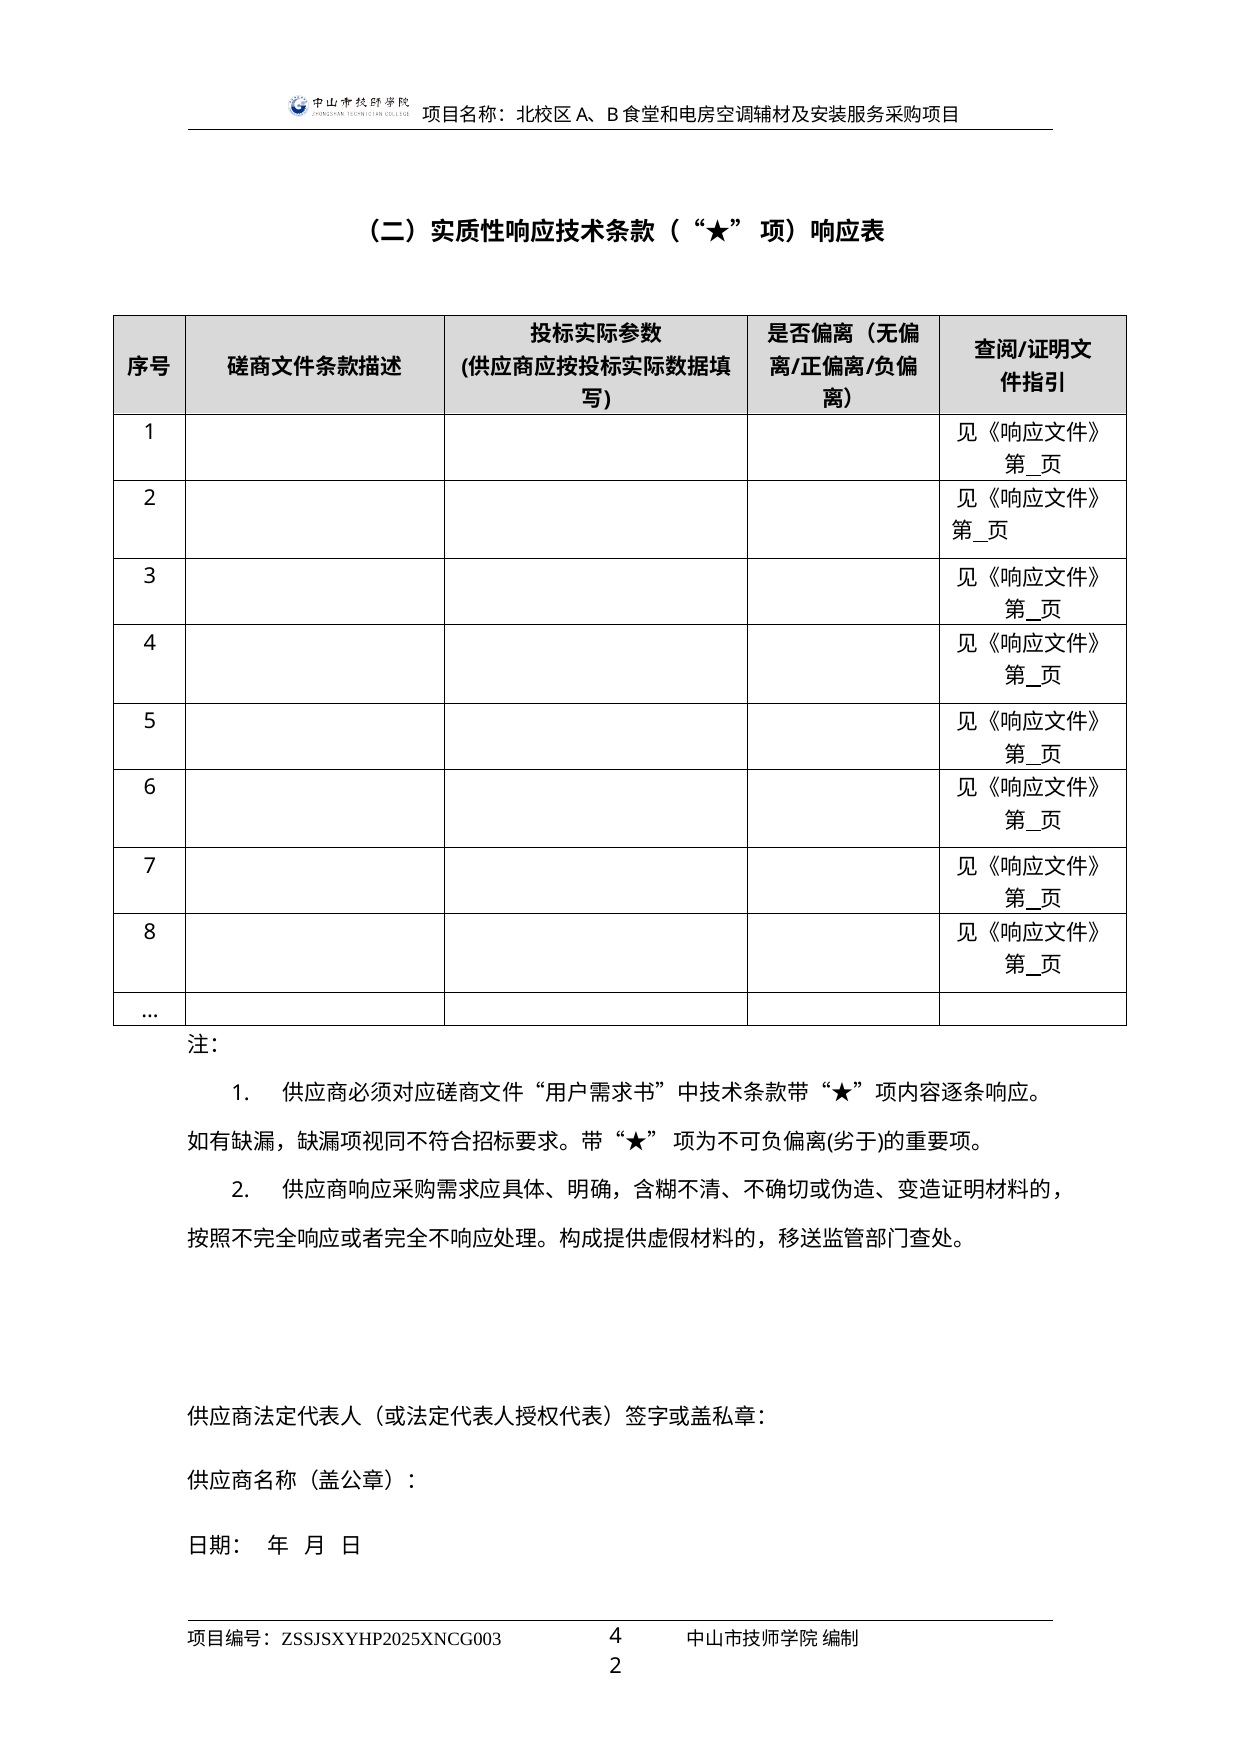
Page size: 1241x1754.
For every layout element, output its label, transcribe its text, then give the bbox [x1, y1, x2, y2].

table_cell [748, 993, 939, 1025]
table_cell [748, 848, 939, 913]
table_header 投标实际参数 (供应商应按投标实际数据填写) [445, 316, 747, 413]
table_cell [445, 993, 747, 1025]
table_cell [186, 993, 444, 1025]
table_cell [940, 993, 1126, 1025]
table_cell [186, 914, 444, 992]
table_cell 见《响应文件》 第 页 [940, 914, 1126, 992]
table_cell 6 [114, 770, 185, 847]
table_cell [445, 559, 747, 624]
table_cell 见《响应文件》 第 页 [940, 625, 1126, 703]
table_cell 见《响应文件》 第 页 [940, 704, 1126, 769]
table_cell [748, 770, 939, 847]
table_cell [748, 704, 939, 769]
table_cell 见《响应文件》 第 页 [940, 415, 1126, 479]
table_cell 4 [114, 625, 185, 703]
picture [280, 88, 417, 122]
table_cell [445, 415, 747, 479]
text 日期： 年 月 日 [187, 1527, 1053, 1560]
table_cell 7 [114, 848, 185, 913]
table_cell 2 [114, 481, 185, 558]
table_cell [186, 559, 444, 624]
text 供应商法定代表人（或法定代表人授权代表）签字或盖私章： [187, 1399, 1053, 1431]
table_cell 见《响应文件》 第 页 [940, 559, 1126, 624]
table_cell [445, 848, 747, 913]
table_cell [186, 770, 444, 847]
table_cell [748, 914, 939, 992]
table_cell [445, 625, 747, 703]
text 供应商名称（盖公章）： [187, 1463, 1053, 1496]
table_cell 1 [114, 415, 185, 479]
table_cell [445, 481, 747, 558]
table_cell [186, 704, 444, 769]
table_header 磋商文件条款描述 [186, 316, 444, 413]
table_header 序号 [114, 316, 185, 413]
table_cell [445, 770, 747, 847]
table_cell 见《响应文件》 第 页 [940, 770, 1126, 847]
list 供应商响应采购需求应具体、明确，含糊不清、不确切或伪造、变造证明材料的，按照不完全响应或者完全不响应处理。构成提供虚假材料的，移送监管部门查处。 [187, 1172, 1053, 1253]
table_cell 8 [114, 914, 185, 992]
table_cell [186, 848, 444, 913]
table_cell [186, 415, 444, 479]
table_cell [445, 914, 747, 992]
table_cell [445, 704, 747, 769]
table_cell 见《响应文件》 第 页 [940, 848, 1126, 913]
table_cell … [114, 993, 185, 1025]
list 供应商必须对应磋商文件“用户需求书”中技术条款带“★”项内容逐条响应。如有缺漏，缺漏项视同不符合招标要求。带“★” 项为不可负偏离(劣于)的重要项。 [187, 1075, 1053, 1156]
table_cell [748, 481, 939, 558]
table_cell [186, 625, 444, 703]
table_cell [186, 481, 444, 558]
table_header 查阅/证明文 件指引 [940, 316, 1126, 413]
table_cell [748, 559, 939, 624]
text 注： [187, 1026, 1053, 1059]
table_cell [748, 625, 939, 703]
table_cell [748, 415, 939, 479]
table_cell 3 [114, 559, 185, 624]
table_header 是否偏离（无偏离/正偏离/负偏离） [748, 316, 939, 413]
subtitle （二）实质性响应技术条款（“★” 项）响应表 [187, 197, 1053, 262]
table_cell 5 [114, 704, 185, 769]
table_cell 见《响应文件》 第 页 [940, 481, 1126, 558]
